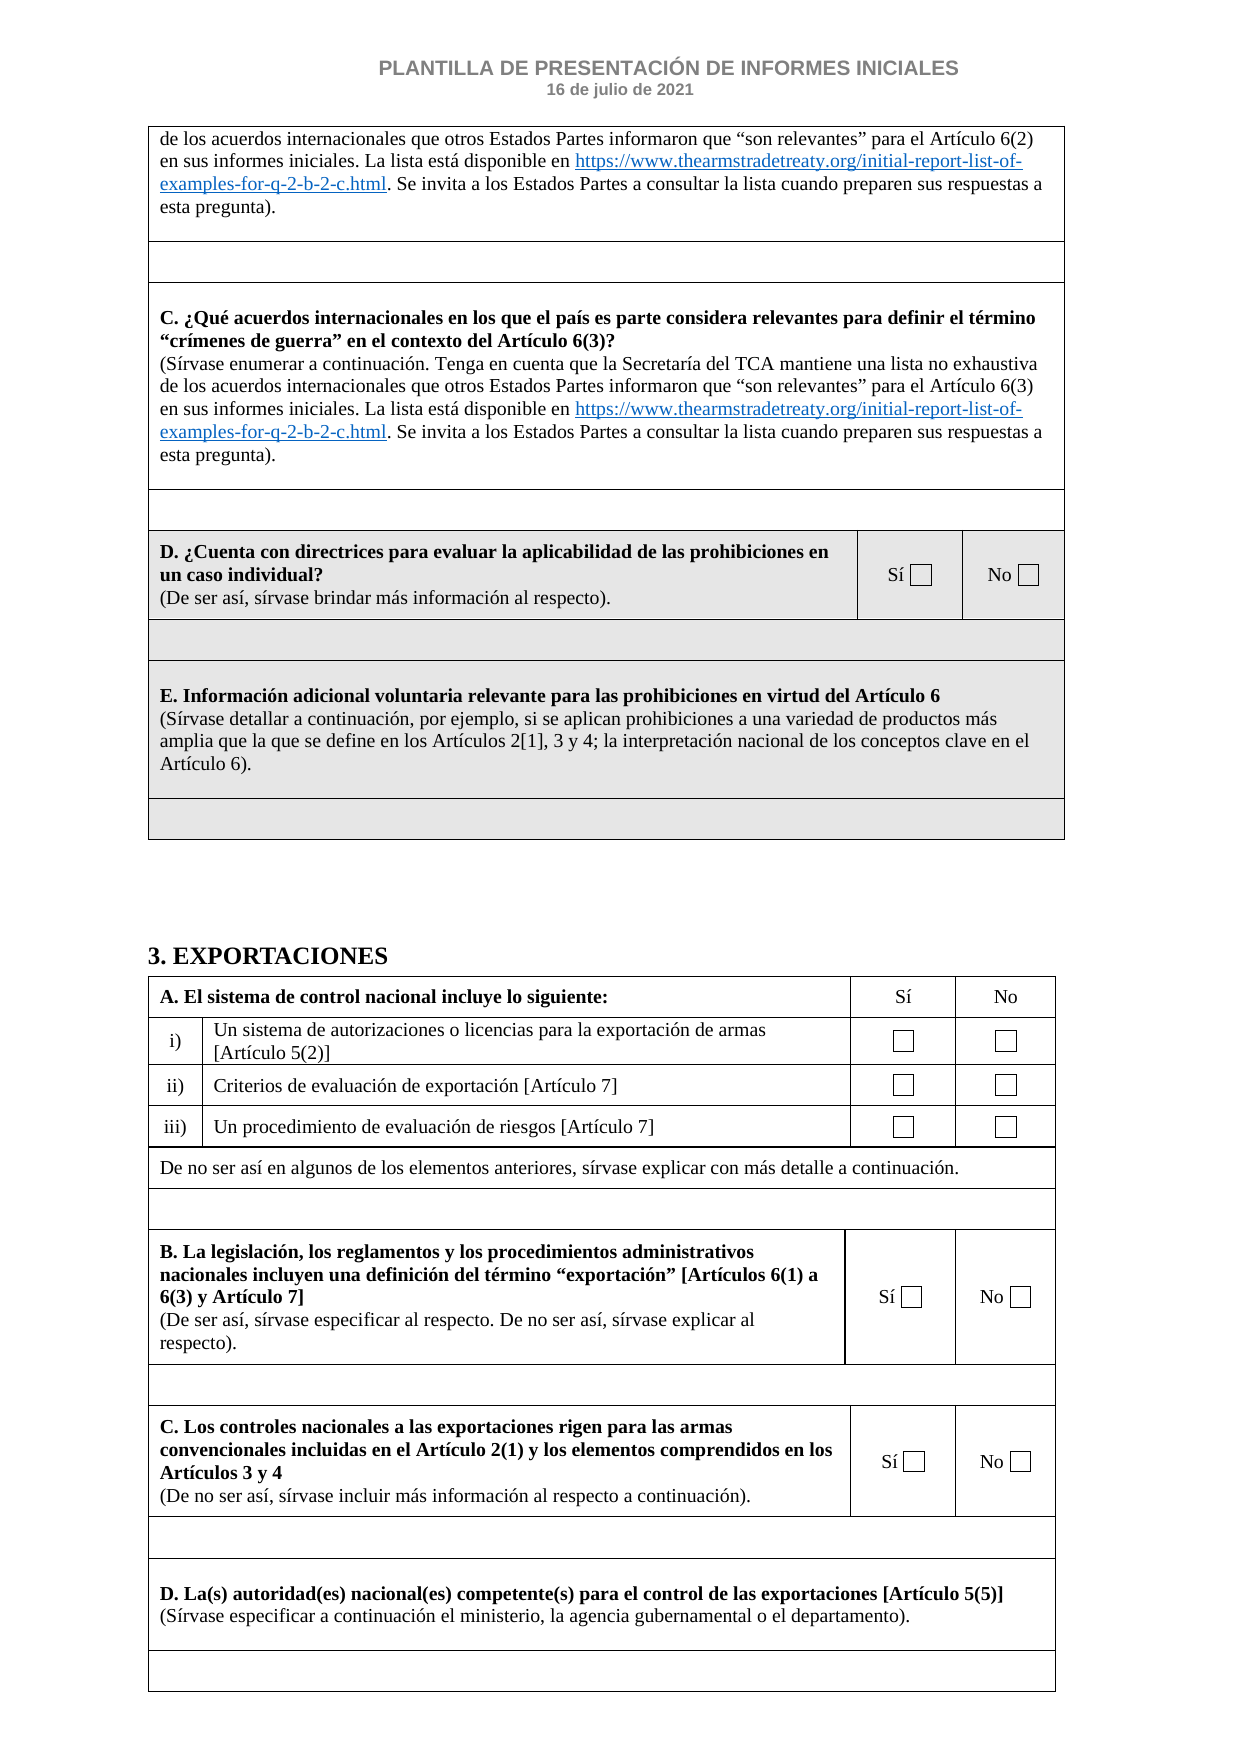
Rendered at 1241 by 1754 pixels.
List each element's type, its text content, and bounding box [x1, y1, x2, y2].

subtitle 3. EXPORTACIONES [148, 941, 1092, 969]
table_cell C. ¿Qué acuerdos internacionales en los que el país es parte considera relevantes para definir el término “crímenes de guerra” en el contexto del Artículo 6(3)? (Sírvase enumerar a continuación. Tenga en cuenta que la Secretaría del TCA mantiene una lista no exhaustiva de los acuerdos internacionales que otros Estados Partes informaron que “son relevantes” para el Artículo 6(3) en sus informes iniciales. La lista está disponible en https://www.thearmstradetreaty.org/initial-report-list-of-examples-for-q-2-b-2-c.html. Se invita a los Estados Partes a consultar la lista cuando preparen sus respuestas a esta pregunta). [149, 283, 1064, 488]
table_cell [149, 127, 1064, 241]
table_cell [956, 1106, 1055, 1146]
table_header A. El sistema de control nacional incluye lo siguiente: [149, 977, 850, 1017]
table_cell Un procedimiento de evaluación de riesgos [Artículo 7] [203, 1106, 850, 1146]
table_cell Sí [851, 1406, 955, 1516]
table_cell No [963, 531, 1064, 618]
table_cell [956, 1018, 1055, 1064]
table_cell [851, 1065, 955, 1105]
table_cell [956, 1065, 1055, 1105]
table_cell i) [149, 1018, 202, 1064]
table_cell Sí [858, 531, 962, 618]
table_cell C. Los controles nacionales a las exportaciones rigen para las armas convencionales incluidas en el Artículo 2(1) y los elementos comprendidos en los Artículos 3 y 4 (De no ser así, sírvase incluir más información al respecto a continuación). [149, 1406, 850, 1516]
table_cell [149, 490, 1064, 530]
table_cell [149, 1365, 1055, 1405]
table_cell De no ser así en algunos de los elementos anteriores, sírvase explicar con más detalle a continuación. [149, 1148, 1055, 1188]
table_cell No [956, 1406, 1055, 1516]
table_cell [149, 799, 1064, 839]
table_cell No [956, 1230, 1055, 1363]
table_cell ii) [149, 1065, 202, 1105]
table_cell [149, 242, 1064, 282]
table_cell B. La legislación, los reglamentos y los procedimientos administrativos nacionales incluyen una definición del término “exportación” [Artículos 6(1) a 6(3) y Artículo 7] (De ser así, sírvase especificar al respecto. De no ser así, sírvase explicar al respecto). [149, 1230, 844, 1363]
table_cell [149, 1517, 1055, 1558]
table_cell D. ¿Cuenta con directrices para evaluar la aplicabilidad de las prohibiciones en un caso individual? (De ser así, sírvase brindar más información al respecto). [149, 531, 857, 618]
table_cell Sí [846, 1230, 955, 1363]
table_cell iii) [149, 1106, 202, 1146]
table_cell [851, 1106, 955, 1146]
table_cell [149, 620, 1064, 660]
table_header Sí [851, 977, 955, 1017]
table_cell [149, 1651, 1055, 1691]
table_cell E. Información adicional voluntaria relevante para las prohibiciones en virtud del Artículo 6 (Sírvase detallar a continuación, por ejemplo, si se aplican prohibiciones a una variedad de productos más amplia que la que se define en los Artículos 2[1], 3 y 4; la interpretación nacional de los conceptos clave en el Artículo 6). [149, 661, 1064, 798]
table_cell Criterios de evaluación de exportación [Artículo 7] [203, 1065, 850, 1105]
table_header No [956, 977, 1055, 1017]
table_cell D. La(s) autoridad(es) nacional(es) competente(s) para el control de las exportaciones [Artículo 5(5)] (Sírvase especificar a continuación el ministerio, la agencia gubernamental o el departamento). [149, 1559, 1055, 1650]
table_cell [149, 1189, 1055, 1229]
table_cell Un sistema de autorizaciones o licencias para la exportación de armas [Artículo 5(2)] [203, 1018, 850, 1064]
table_cell [851, 1018, 955, 1064]
